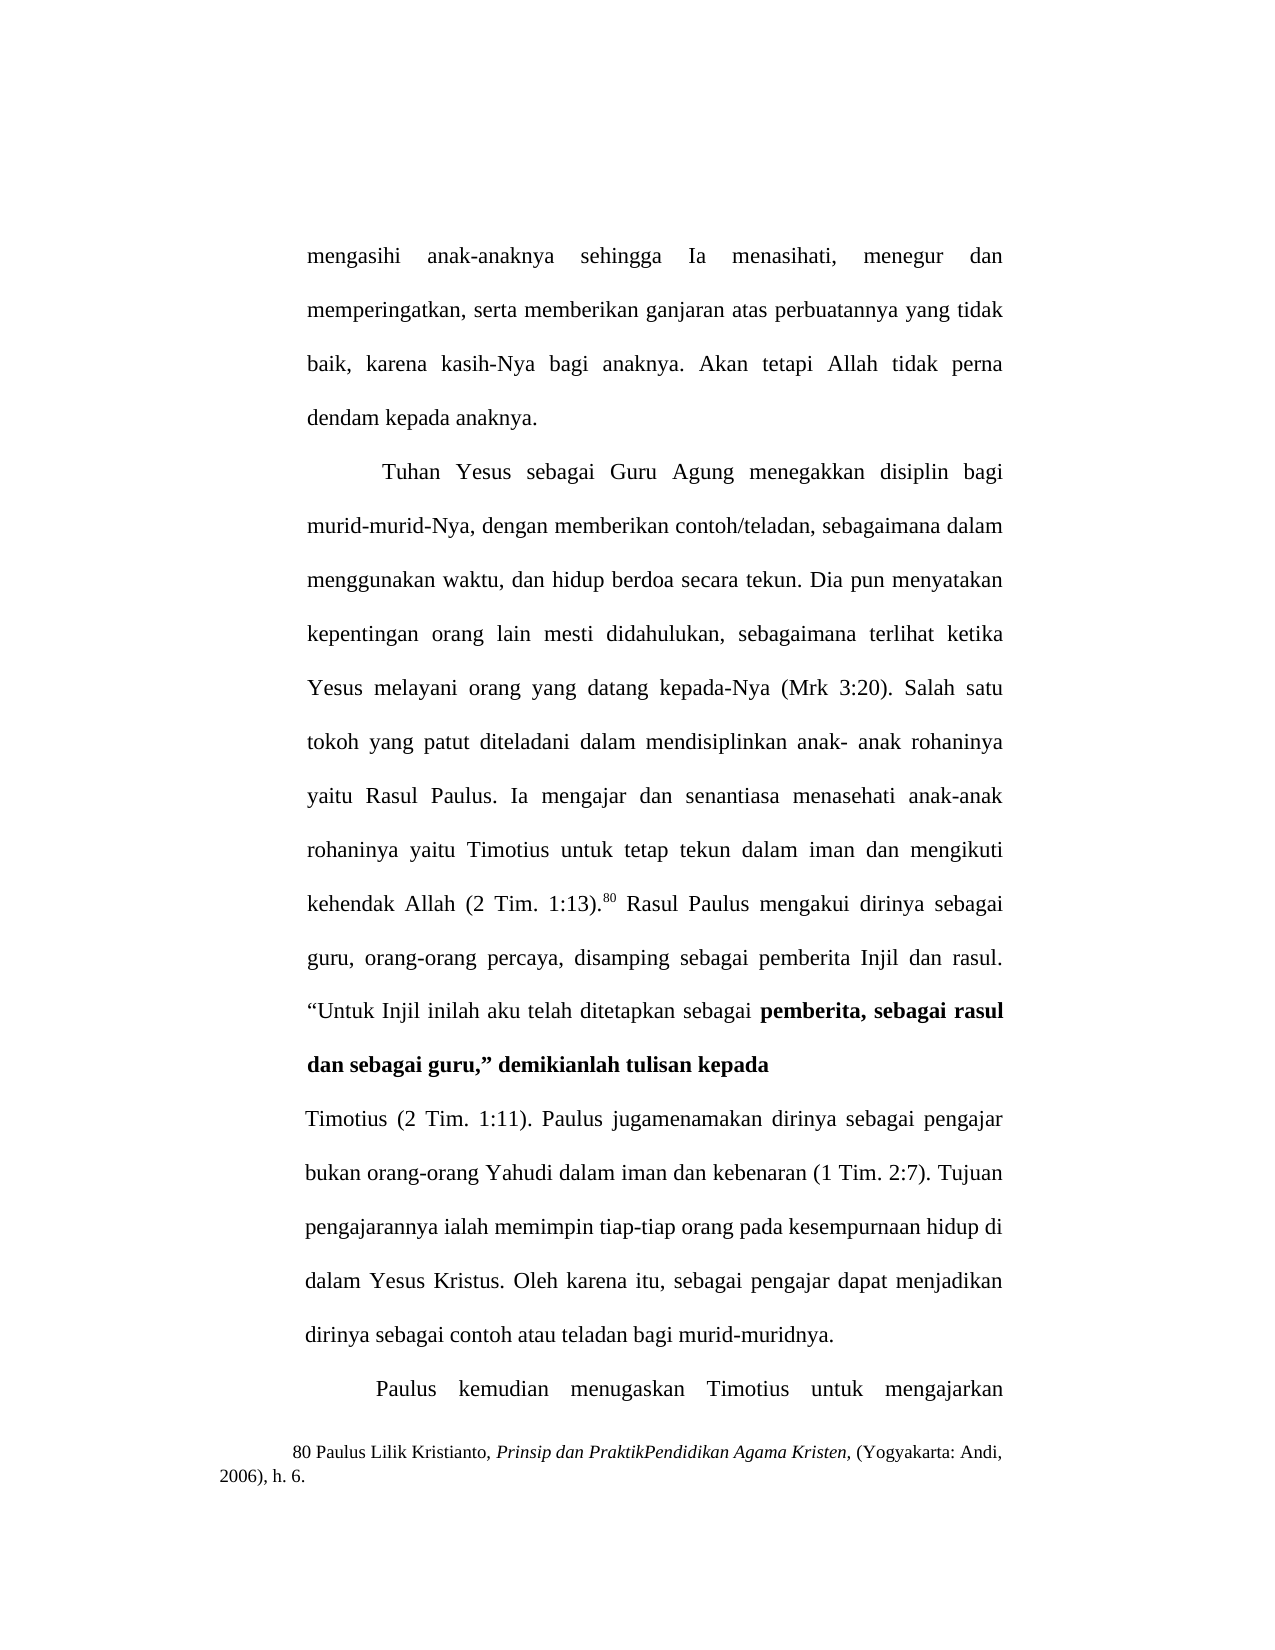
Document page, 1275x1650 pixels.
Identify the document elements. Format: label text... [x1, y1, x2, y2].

text Tuhan Yesus sebagai Guru Agung menegakkan disiplin bagi murid-murid-Nya, dengan memberikan contoh/teladan, sebagaimana dalam menggunakan waktu, dan hidup berdoa secara tekun. Dia pun menyatakan kepentingan orang lain mesti didahulukan, sebagaimana terlihat ketika Yesus melayani orang yang datang kepada-Nya (Mrk 3:20). Salah satu tokoh yang patut diteladani dalam mendisiplinkan anak- anak rohaninya yaitu Rasul Paulus. Ia mengajar dan senantiasa menasehati anak-anak rohaninya yaitu Timotius untuk tetap tekun dalam iman dan mengikuti kehendak Allah (2 Tim. 1:13). Rasul Paulus mengakui dirinya sebagai guru, orang-orang percaya, disamping sebagai pemberita Injil dan rasul. “Untuk Injil inilah aku telah ditetapkan sebagai pemberita, sebagai rasul dan sebagai guru,” demikianlah tulisan kepada [307, 436, 1004, 1084]
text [307, 220, 1004, 436]
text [305, 1353, 1004, 1407]
text Timotius (2 Tim. 1:11). Paulus jugamenamakan dirinya sebagai pengajar bukan orang-orang Yahudi dalam iman dan kebenaran (1 Tim. 2:7). Tujuan pengajarannya ialah memimpin tiap-tiap orang pada kesempurnaan hidup di dalam Yesus Kristus. Oleh karena itu, sebagai pengajar dapat menjadikan dirinya sebagai contoh atau teladan bagi murid-muridnya. [305, 1084, 1004, 1353]
